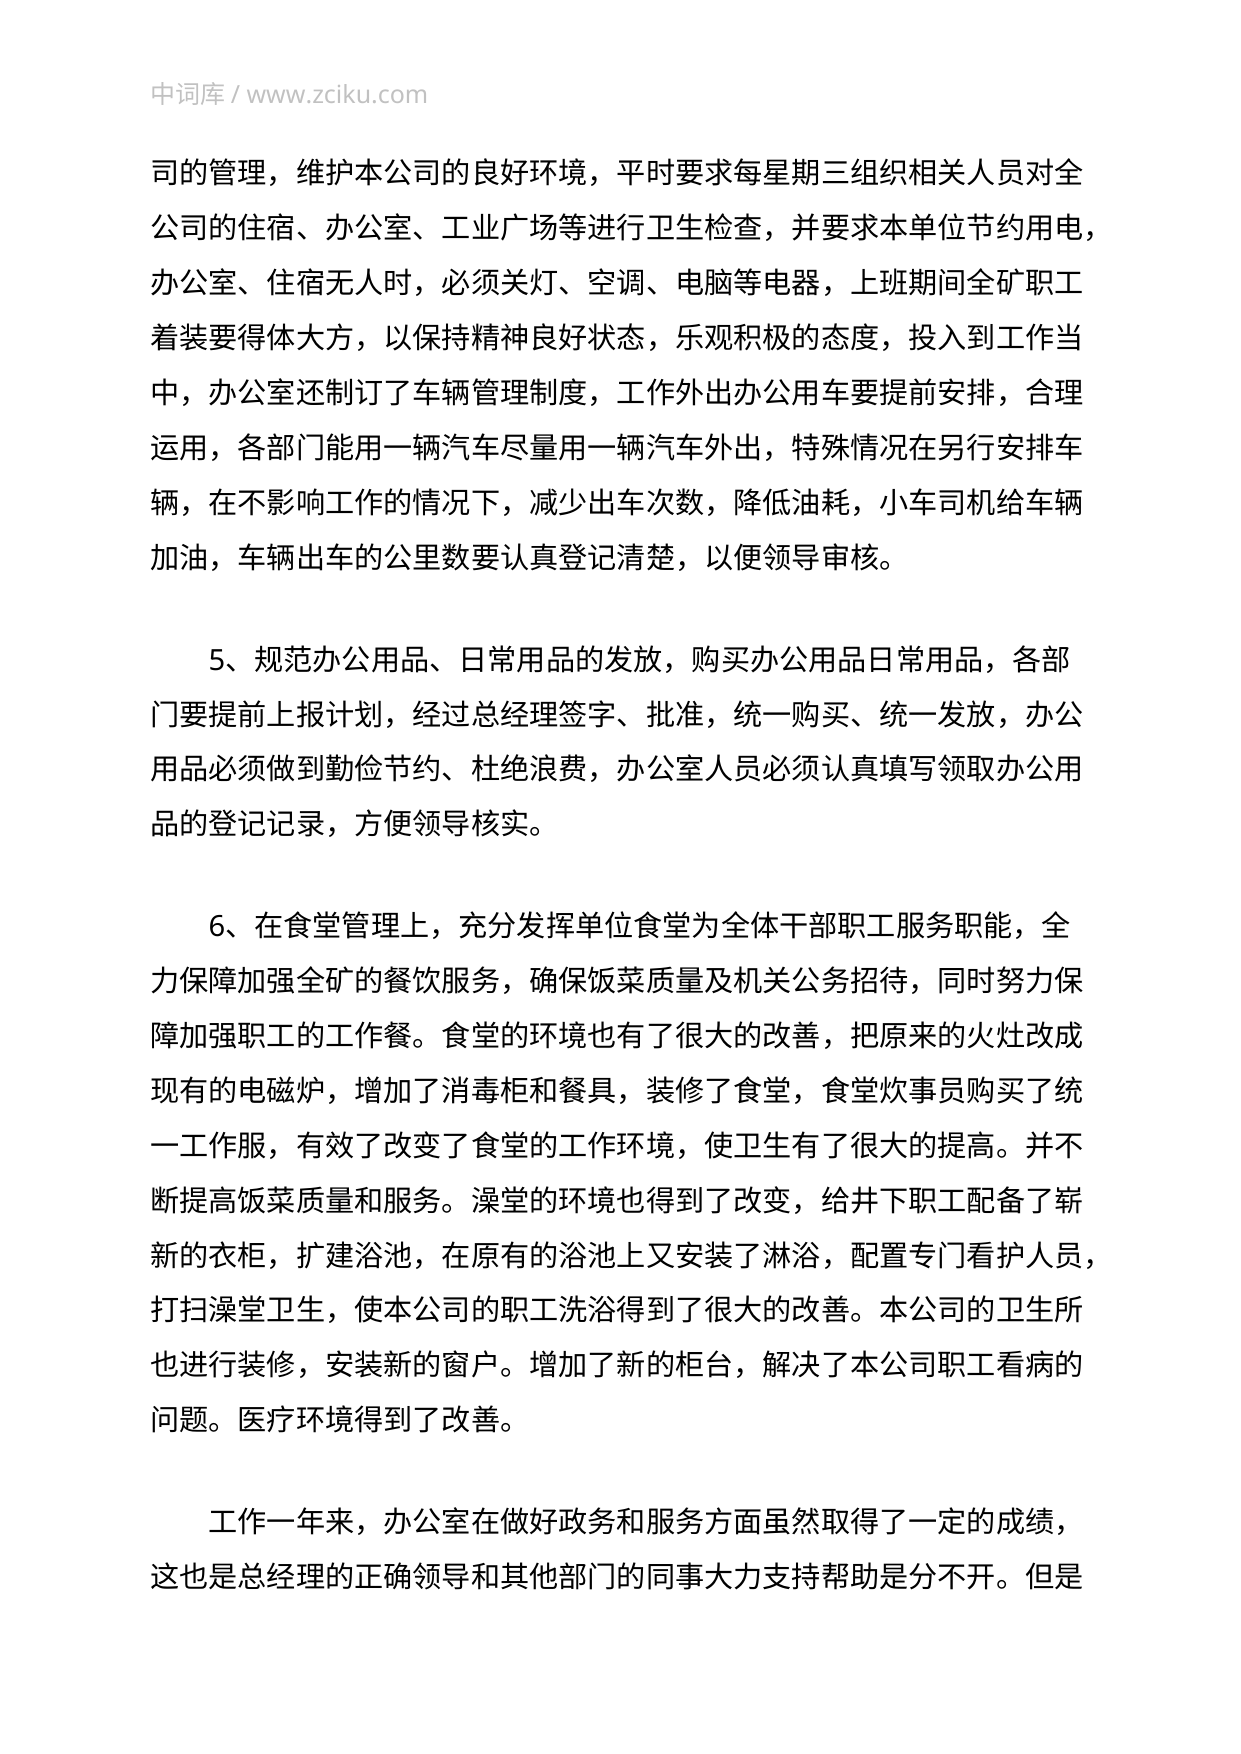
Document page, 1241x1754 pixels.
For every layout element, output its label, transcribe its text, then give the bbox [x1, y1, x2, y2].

text 5、规范办公用品、日常用品的发放，购买办公用品日常用品，各部门要提前上报计划，经过总经理签字、批准，统一购买、统一发放，办公用品必须做到勤俭节约、杜绝浪费，办公室人员必须认真填写领取办公用品的登记记录，方便领导核实。 [150, 636, 1090, 843]
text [150, 150, 1090, 577]
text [150, 1498, 1090, 1596]
text 6、在食堂管理上，充分发挥单位食堂为全体干部职工服务职能，全力保障加强全矿的餐饮服务，确保饭菜质量及机关公务招待，同时努力保障加强职工的工作餐。食堂的环境也有了很大的改善，把原来的火灶改成现有的电磁炉，增加了消毒柜和餐具，装修了食堂，食堂炊事员购买了统一工作服，有效了改变了食堂的工作环境，使卫生有了很大的提高。并不断提高饭菜质量和服务。澡堂的环境也得到了改变，给井下职工配备了崭新的衣柜，扩建浴池，在原有的浴池上又安装了淋浴，配置专门看护人员，打扫澡堂卫生，使本公司的职工洗浴得到了很大的改善。本公司的卫生所也进行装修，安装新的窗户。增加了新的柜台，解决了本公司职工看病的问题。医疗环境得到了改善。 [150, 903, 1090, 1439]
